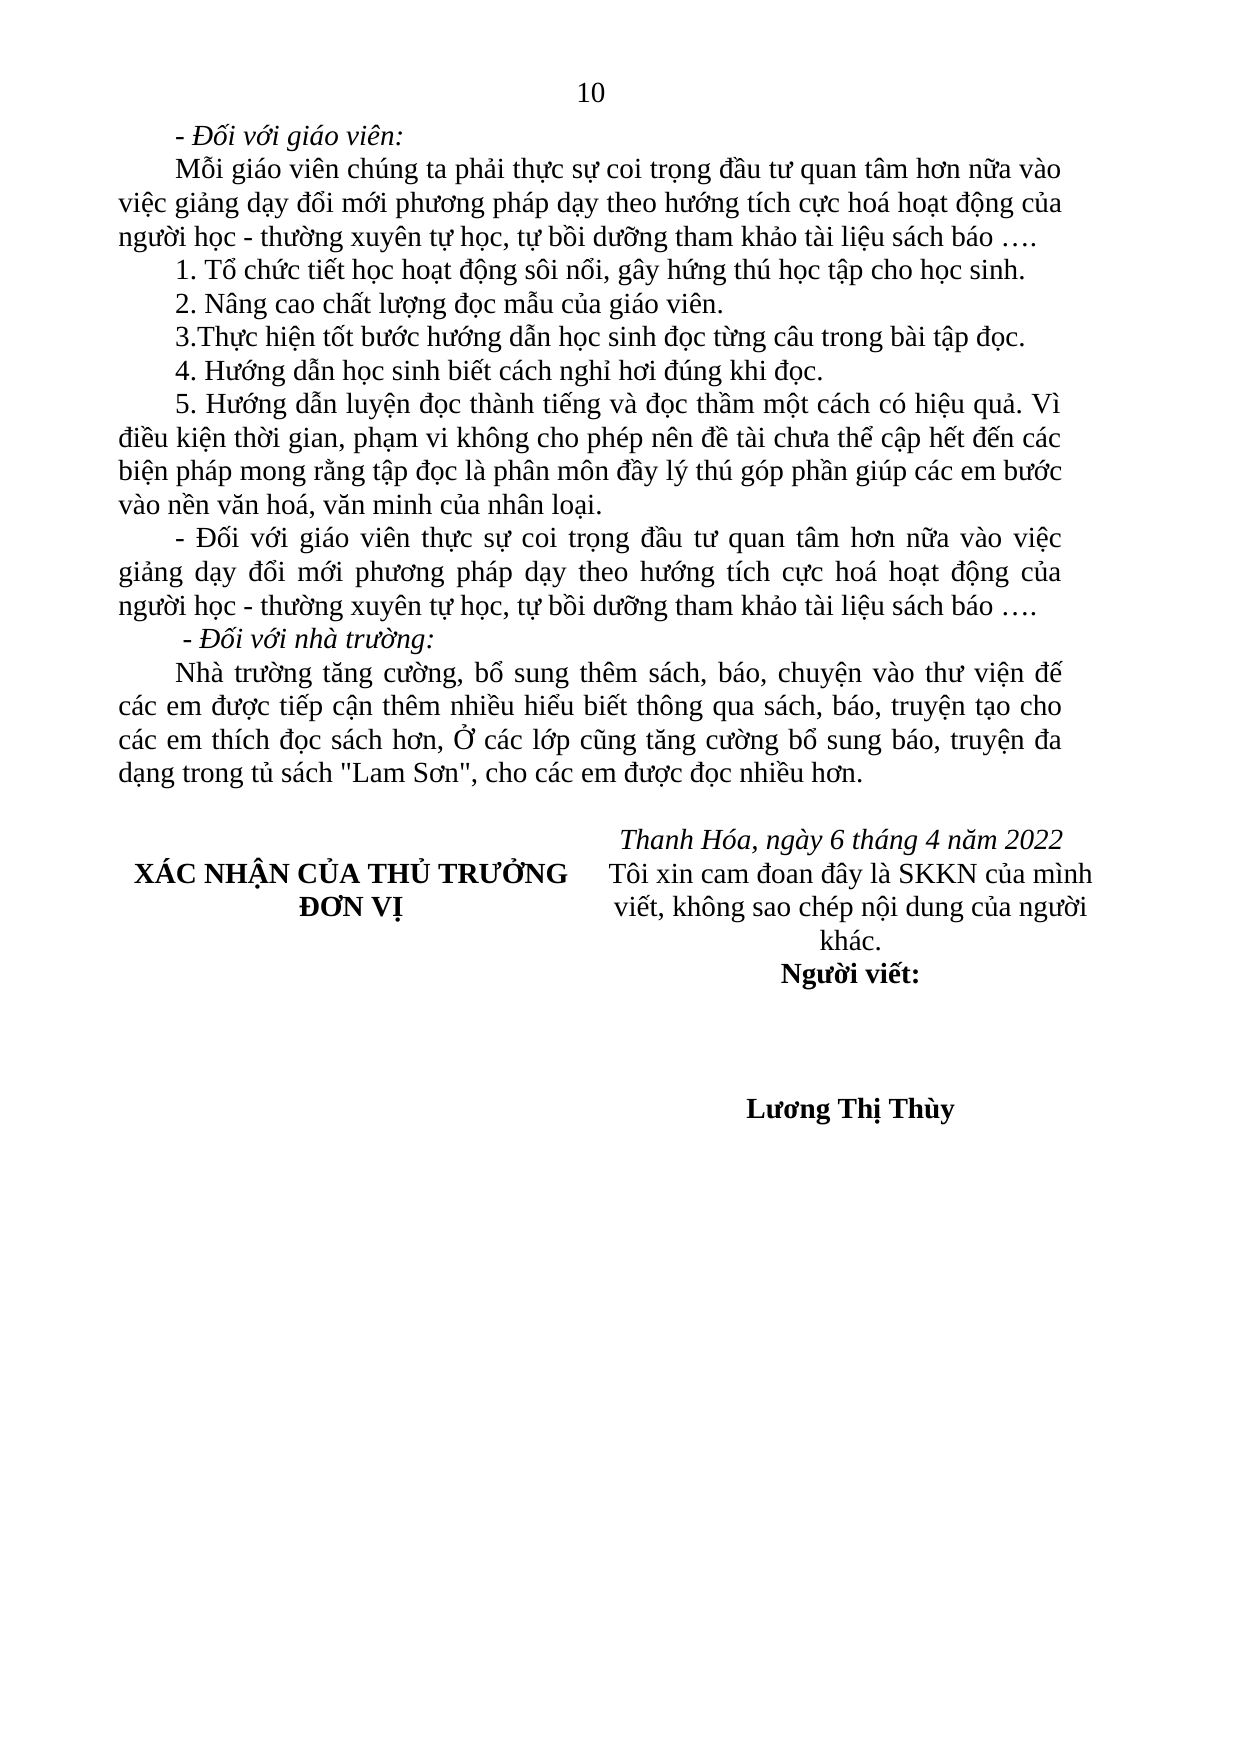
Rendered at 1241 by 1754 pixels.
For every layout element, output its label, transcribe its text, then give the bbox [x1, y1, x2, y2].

text Mỗi giáo viên chúng ta phải thực sự coi trọng đầu tư quan tâm hơn nữa vào việc giảng dạy đổi mới phương pháp dạy theo hướng tích cực hoá hoạt động của người học - thường xuyên tự học, tự bồi dưỡng tham khảo tài liệu sách báo …. [118, 152, 1063, 252]
text 3.Thực hiện tốt bước hướng dẫn học sinh đọc từng câu trong bài tập đọc. [118, 319, 1063, 353]
table_header XÁC NHẬN CỦA THỦ TRƯỞNG ĐƠN VỊ [118, 856, 583, 1124]
text - Đối với giáo viên: [118, 118, 1063, 152]
text Nhà trường tăng cường, bổ sung thêm sách, báo, chuyện vào thư viện đế các em được tiếp cận thêm nhiều hiểu biết thông qua sách, báo, truyện tạo cho các em thích đọc sách hơn, Ở các lớp cũng tăng cường bổ sung báo, truyện đa dạng trong tủ sách "Lam Sơn", cho các em được đọc nhiều hơn. [118, 655, 1063, 789]
text 2. Nâng cao chất lượng đọc mẫu của giáo viên. [118, 286, 1063, 319]
text 4. Hướng dẫn học sinh biết cách nghỉ hơi đúng khi đọc. [118, 353, 1063, 386]
table_header Tôi xin cam đoan đây là SKKN của mình viết, không sao chép nội dung của người khác. Người viết: Lương Thị Thùy [584, 856, 1117, 1124]
text - Đối với giáo viên thực sự coi trọng đầu tư quan tâm hơn nữa vào việc giảng dạy đổi mới phương pháp dạy theo hướng tích cực hoá hoạt động của người học - thường xuyên tự học, tự bồi dưỡng tham khảo tài liệu sách báo …. [118, 521, 1063, 621]
text 5. Hướng dẫn luyện đọc thành tiếng và đọc thầm một cách có hiệu quả. Vì điều kiện thời gian, phạm vi không cho phép nên đề tài chưa thể cập hết đến các biện pháp mong rằng tập đọc là phân môn đầy lý thú góp phần giúp các em bước vào nền văn hoá, văn minh của nhân loại. [118, 386, 1063, 521]
text Thanh Hóa, ngày 6 tháng 4 năm 2022 [118, 822, 1063, 856]
text 1. Tổ chức tiết học hoạt động sôi nổi, gây hứng thú học tập cho học sinh. [118, 252, 1063, 286]
text - Đối với nhà trường: [118, 621, 1063, 655]
